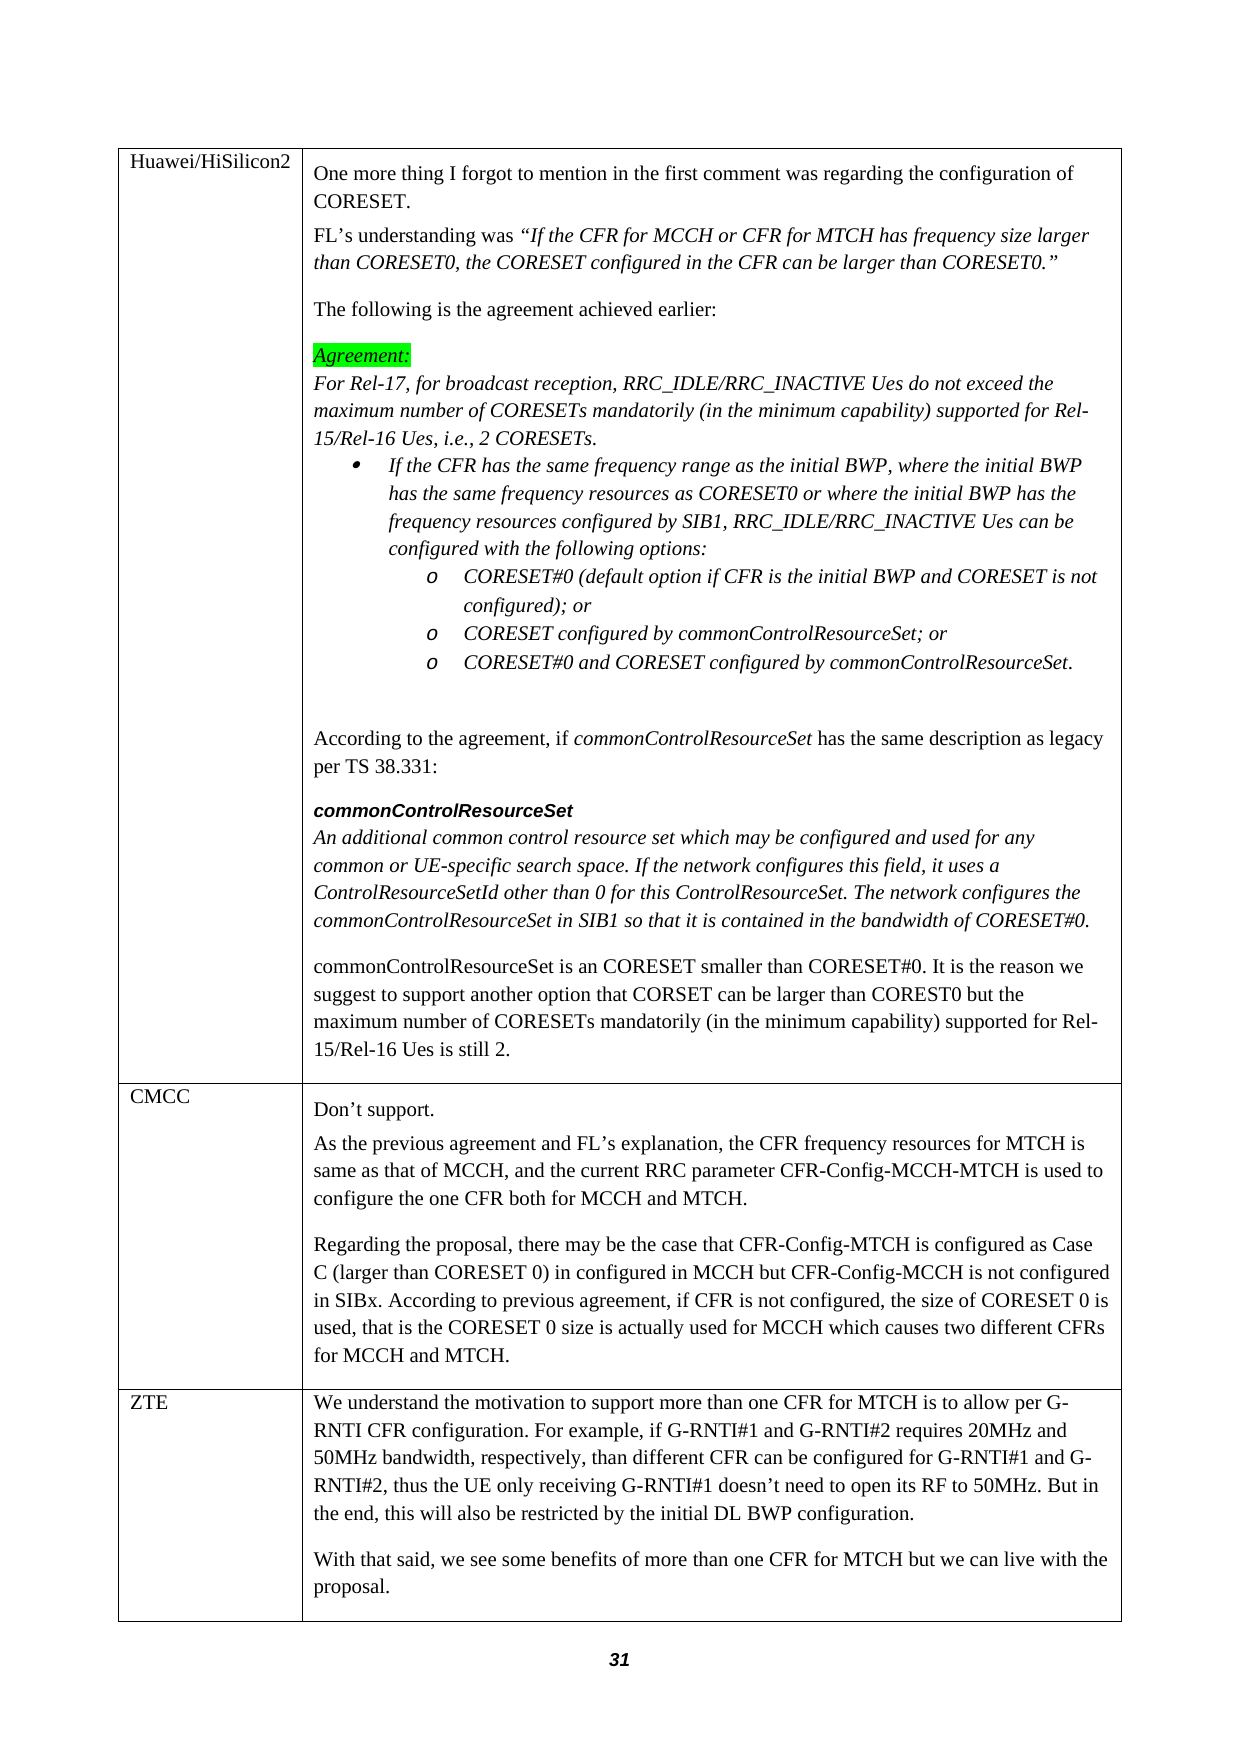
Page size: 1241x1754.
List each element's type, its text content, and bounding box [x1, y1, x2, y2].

table_cell Don’t support. As the previous agreement and FL’s explanation, the CFR frequency resources for MTCH is same as that of MCCH, and the current RRC parameter CFR-Config-MCCH-MTCH is used to configure the one CFR both for MCCH and MTCH. Regarding the proposal, there may be the case that CFR-Config-MTCH is configured as Case C (larger than CORESET 0) in configured in MCCH but CFR-Config-MCCH is not configured in SIBx. According to previous agreement, if CFR is not configured, the size of CORESET 0 is used, that is the CORESET 0 size is actually used for MCCH which causes two different CFRs for MCCH and MTCH. [303, 1084, 1121, 1389]
table_cell ZTE [119, 1390, 302, 1621]
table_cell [303, 1390, 1121, 1621]
table_cell One more thing I forgot to mention in the first comment was regarding the configuration of CORESET. FL’s understanding was “If the CFR for MCCH or CFR for MTCH has frequency size larger than CORESET0, the CORESET configured in the CFR can be larger than CORESET0.” The following is the agreement achieved earlier: Agreement: For Rel-17, for broadcast reception, RRC_IDLE/RRC_INACTIVE Ues do not exceed the maximum number of CORESETs mandatorily (in the minimum capability) supported for Rel-15/Rel-16 Ues, i.e., 2 CORESETs. If the CFR has the same frequency range as the initial BWP, where the initial BWP has the same frequency resources as CORESET0 or where the initial BWP has the frequency resources configured by SIB1, RRC_IDLE/RRC_INACTIVE Ues can be configured with the following options: CORESET#0 (default option if CFR is the initial BWP and CORESET is not configured); or CORESET configured by commonControlResourceSet; or CORESET#0 and CORESET configured by commonControlResourceSet. According to the agreement, if commonControlResourceSet has the same description as legacy per TS 38.331: commonControlResourceSet An additional common control resource set which may be configured and used for any common or UE-specific search space. If the network configures this field, it uses a ControlResourceSetId other than 0 for this ControlResourceSet. The network configures the commonControlResourceSet in SIB1 so that it is contained in the bandwidth of CORESET#0. commonControlResourceSet is an CORESET smaller than CORESET#0. It is the reason we suggest to support another option that CORSET can be larger than COREST0 but the maximum number of CORESETs mandatorily (in the minimum capability) supported for Rel-15/Rel-16 Ues is still 2. [303, 149, 1121, 1083]
table_cell Huawei/HiSilicon2 [119, 149, 302, 1083]
table_cell CMCC [119, 1084, 302, 1389]
